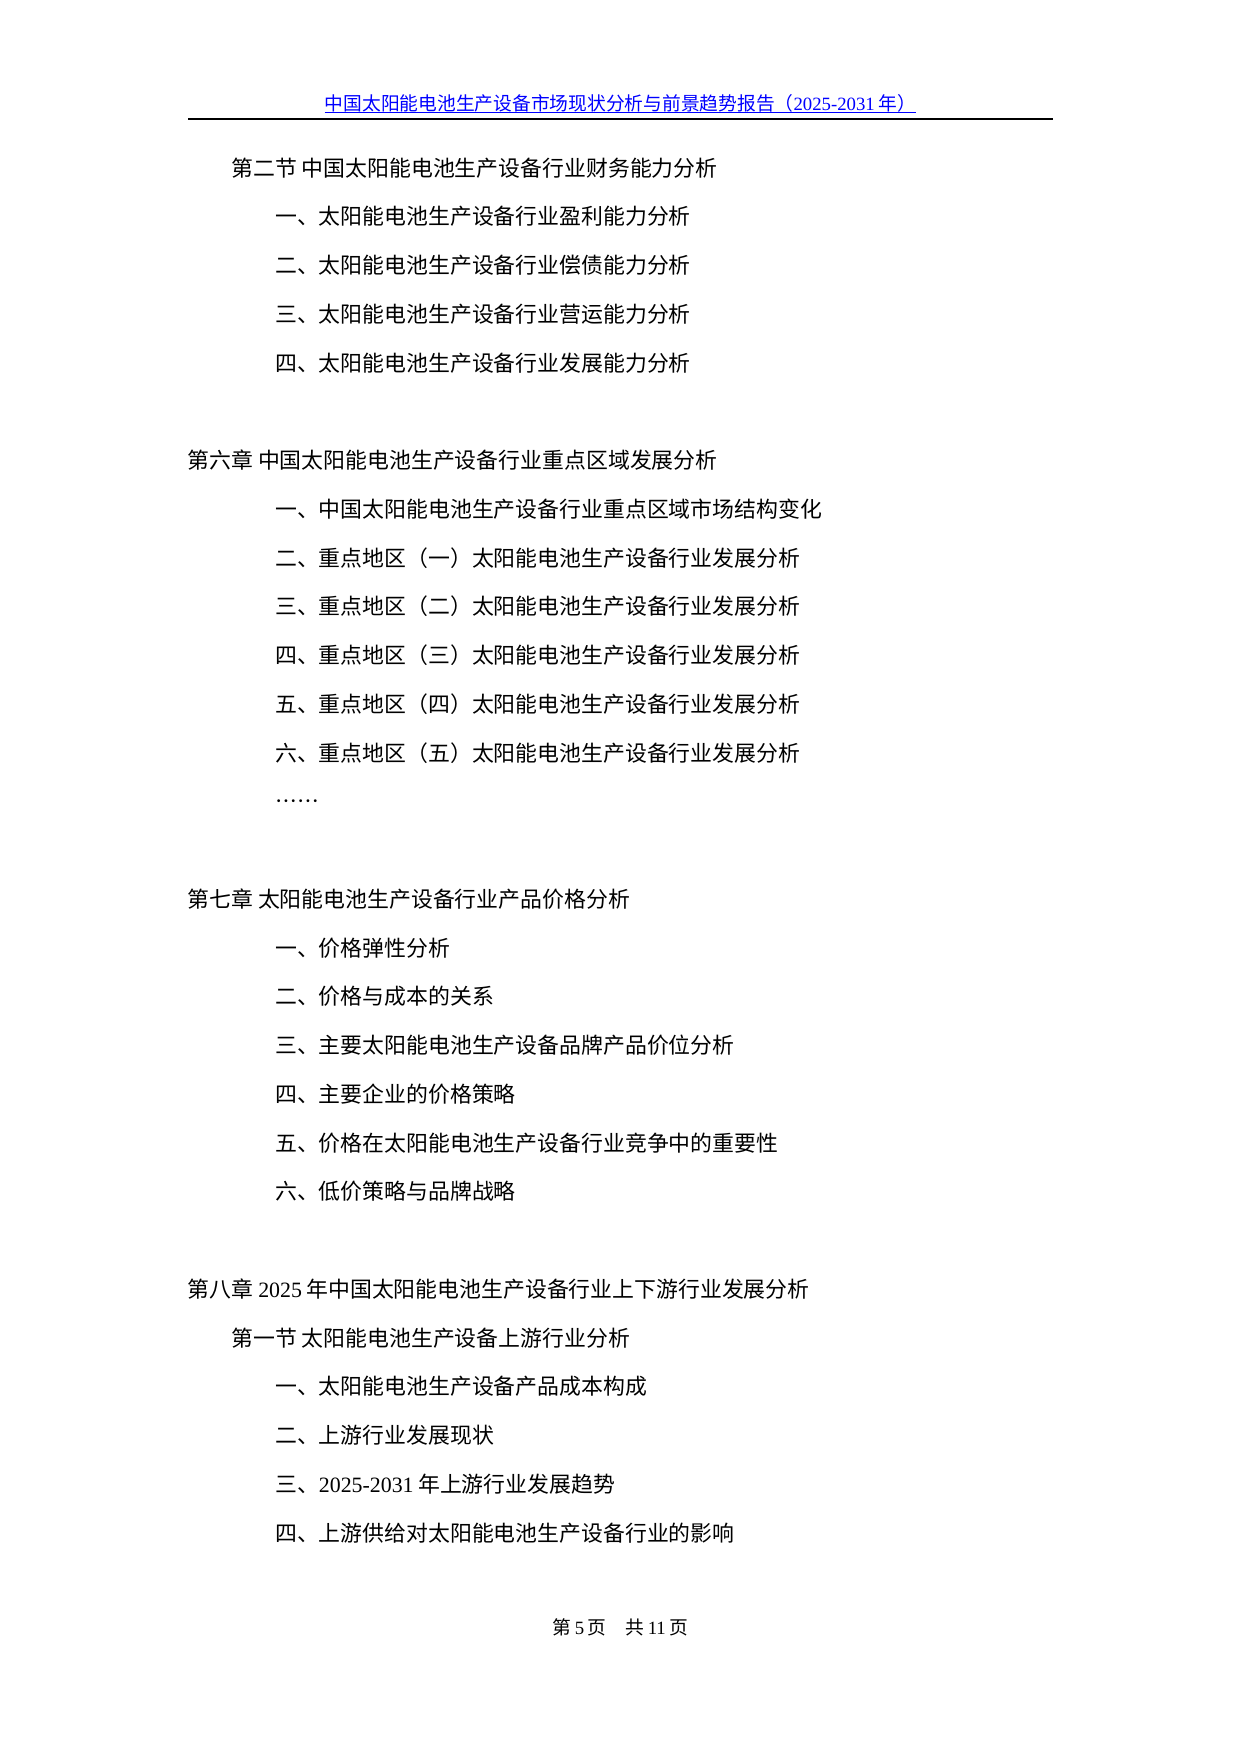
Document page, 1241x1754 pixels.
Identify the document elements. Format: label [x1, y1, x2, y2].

text [187, 150, 1053, 1548]
